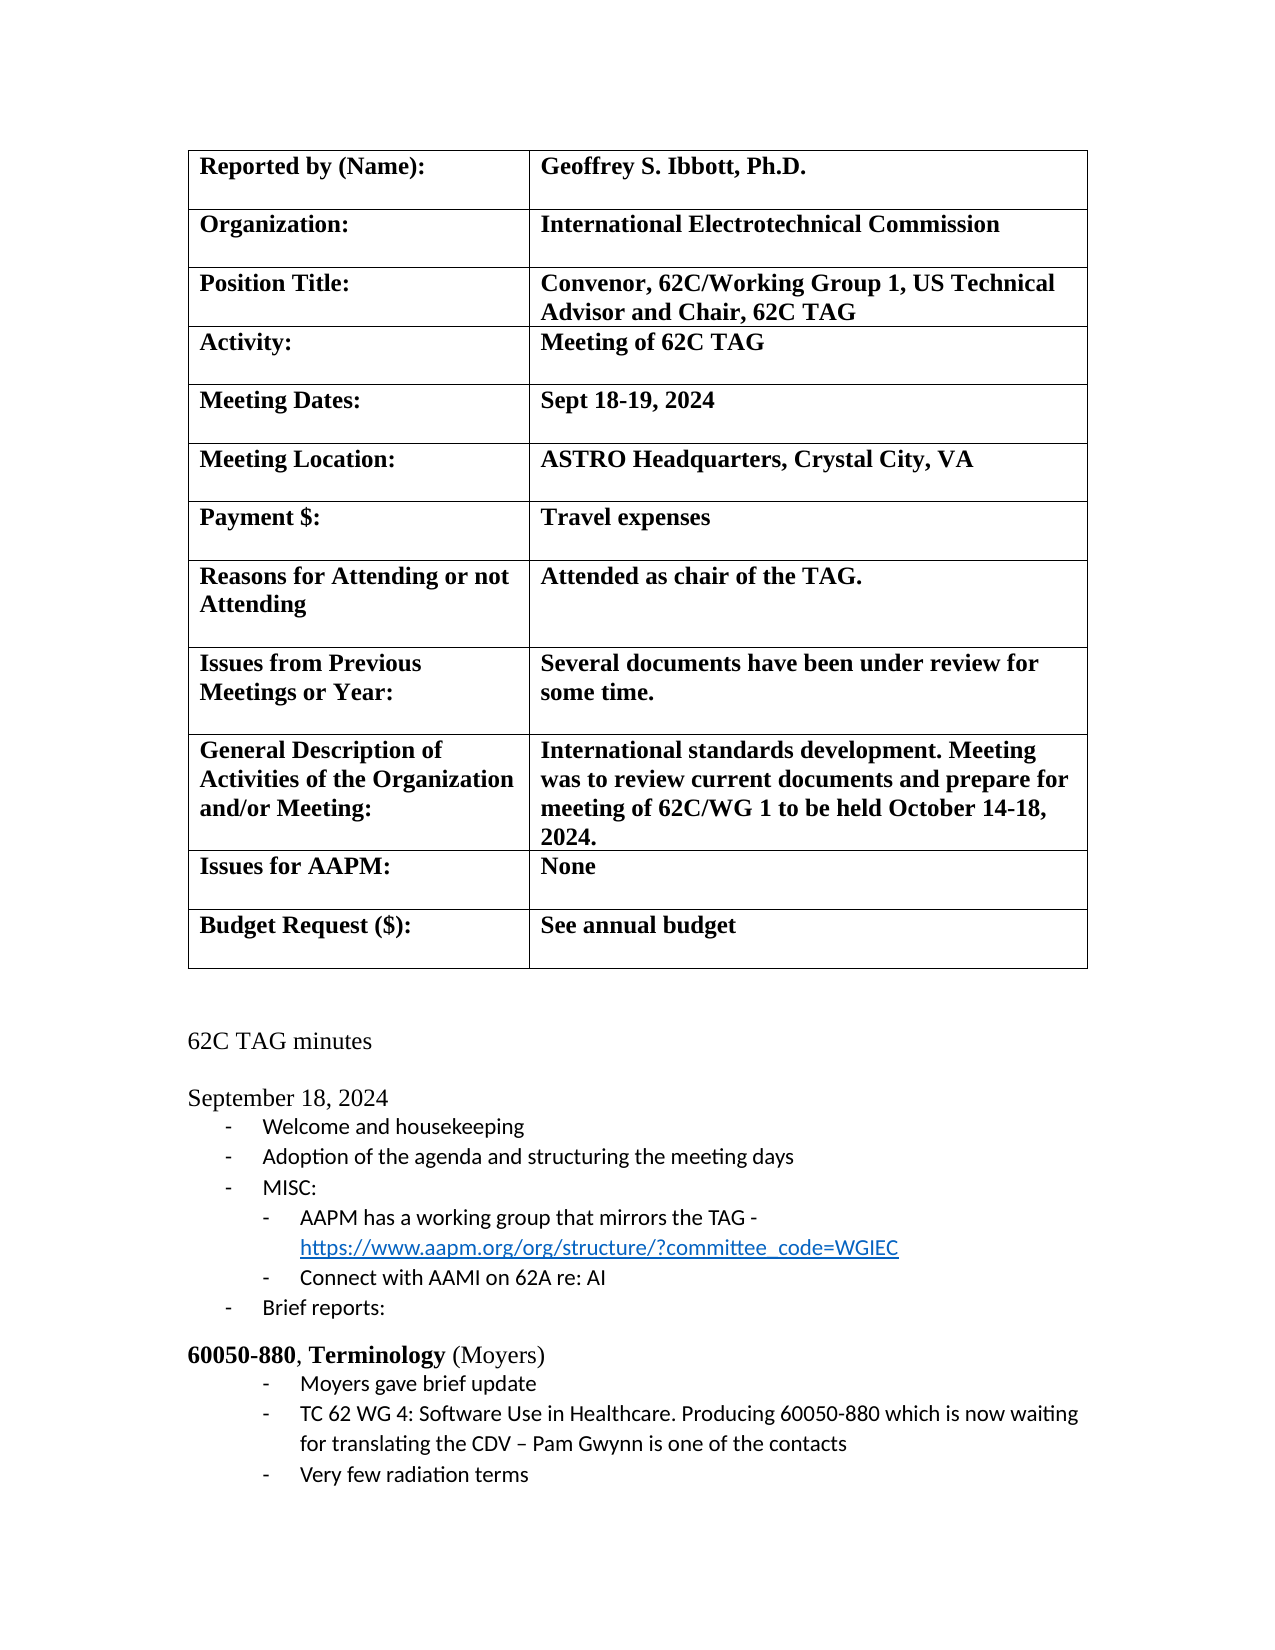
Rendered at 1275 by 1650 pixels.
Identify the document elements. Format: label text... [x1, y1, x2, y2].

table_header Geoffrey S. Ibbott, Ph.D. [530, 151, 1087, 208]
list Brief reports: [225, 1293, 1087, 1322]
list Very few radiation terms [262, 1460, 1087, 1488]
table_header Reported by (Name): [189, 151, 529, 208]
table_cell Meeting Location: [189, 444, 529, 501]
table_cell Convenor, 62C/Working Group 1, US Technical Advisor and Chair, 62C TAG [530, 268, 1087, 326]
list Welcome and housekeeping [225, 1112, 1087, 1140]
table_cell Travel expenses [530, 502, 1087, 560]
text 62C TAG minutes [187, 1026, 1087, 1055]
table_cell Activity: [189, 327, 529, 384]
table_cell Reasons for Attending or not Attending [189, 561, 529, 647]
text 60050-880, Terminology (Moyers) [187, 1340, 1087, 1369]
table_cell See annual budget [530, 910, 1087, 967]
list AAPM has a working group that mirrors the TAG - https://www.aapm.org/org/structure/?committee_code=WGIEC [262, 1203, 1087, 1261]
table_cell Sept 18-19, 2024 [530, 385, 1087, 443]
table_cell Attended as chair of the TAG. [530, 561, 1087, 647]
table_cell None [530, 851, 1087, 909]
list Moyers gave brief update [262, 1369, 1087, 1397]
table_cell ASTRO Headquarters, Crystal City, VA [530, 444, 1087, 501]
text September 18, 2024 [187, 1083, 1087, 1112]
table_cell Organization: [189, 210, 529, 267]
table_cell International Electrotechnical Commission [530, 210, 1087, 267]
list Adoption of the agenda and structuring the meeting days [225, 1142, 1087, 1171]
table_cell Several documents have been under review for some time. [530, 648, 1087, 734]
table_cell Meeting of 62C TAG [530, 327, 1087, 384]
list MISC: [225, 1173, 1087, 1201]
table_cell Position Title: [189, 268, 529, 326]
table_cell Meeting Dates: [189, 385, 529, 443]
table_cell Budget Request ($): [189, 910, 529, 967]
table_cell Payment $: [189, 502, 529, 560]
table_cell International standards development. Meeting was to review current documents and prepare for meeting of 62C/WG 1 to be held October 14-18, 2024. [530, 735, 1087, 850]
table_cell General Description of Activities of the Organization and/or Meeting: [189, 735, 529, 850]
table_cell Issues from Previous Meetings or Year: [189, 648, 529, 734]
list Connect with AAMI on 62A re: AI [262, 1263, 1087, 1291]
list TC 62 WG 4: Software Use in Healthcare. Producing 60050-880 which is now waiting for translating the CDV – Pam Gwynn is one of the contacts [262, 1399, 1087, 1458]
table_cell Issues for AAPM: [189, 851, 529, 909]
